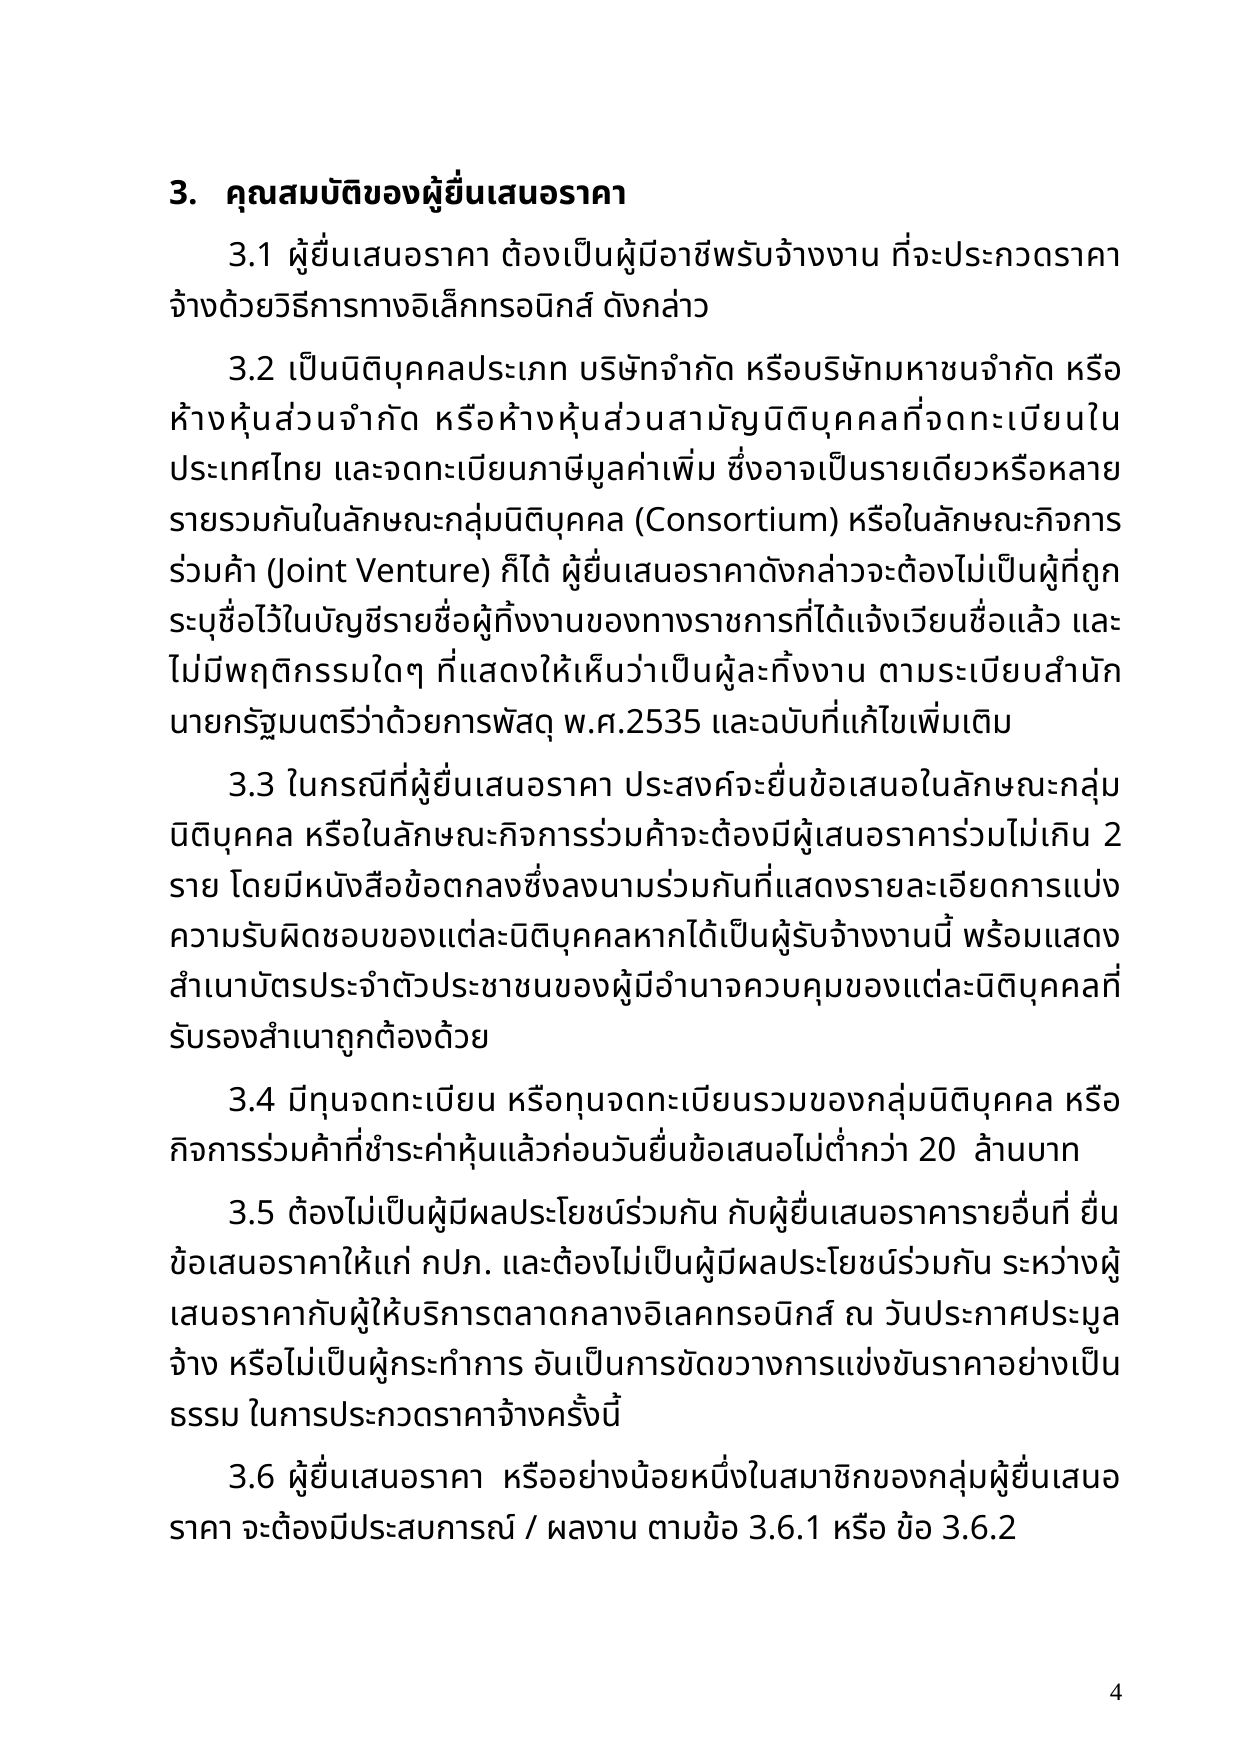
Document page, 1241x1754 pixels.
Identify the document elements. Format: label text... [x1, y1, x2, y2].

list ในกรณีที่ผู้ยื่นเสนอราคา ประสงค์จะยื่นข้อเสนอในลักษณะกลุ่มนิติบุคคล หรือในลักษณะกิจการร่วมค้าจะต้องมีผู้เสนอราคาร่วมไม่เกิน 2 ราย โดยมีหนังสือข้อตกลงซึ่งลงนามร่วมกันที่แสดงรายละเอียดการแบ่งความรับผิดชอบของแต่ละนิติบุคคลหากได้เป็นผู้รับจ้างงานนี้ พร้อมแสดงสำเนาบัตรประจำตัวประชาชนของผู้มีอำนาจควบคุมของแต่ละนิติบุคคลที่รับรองสำเนาถูกต้องด้วย [169, 760, 1122, 1063]
list มีทุนจดทะเบียน หรือทุนจดทะเบียนรวมของกลุ่มนิติบุคคล หรือกิจการร่วมค้าที่ชำระค่าหุ้นแล้วก่อนวันยื่นข้อเสนอไม่ต่ำกว่า 20 ล้านบาท [169, 1075, 1122, 1177]
list คุณสมบัติของผู้ยื่นเสนอราคา [169, 169, 1122, 219]
list ผู้ยื่นเสนอราคา หรืออย่างน้อยหนึ่งในสมาชิกของกลุ่มผู้ยื่นเสนอราคา จะต้องมีประสบการณ์ / ผลงาน ตามข้อ 3.6.1 หรือ ข้อ 3.6.2 [169, 1453, 1122, 1554]
list ต้องไม่เป็นผู้มีผลประโยชน์ร่วมกัน กับผู้ยื่นเสนอราคารายอื่นที่ ยื่นข้อเสนอราคาให้แก่ กปภ. และต้องไม่เป็นผู้มีผลประโยชน์ร่วมกัน ระหว่างผู้เสนอราคากับผู้ให้บริการตลาดกลางอิเลคทรอนิกส์ ณ วันประกาศประมูลจ้าง หรือไม่เป็นผู้กระทำการ อันเป็นการขัดขวางการแข่งขันราคาอย่างเป็นธรรม ในการประกวดราคาจ้างครั้งนี้ [169, 1188, 1122, 1441]
list เป็นนิติบุคคลประเภท บริษัทจำกัด หรือบริษัทมหาชนจำกัด หรือห้างหุ้นส่วนจำกัด หรือห้างหุ้นส่วนสามัญนิติบุคคลที่จดทะเบียนในประเทศไทย และจดทะเบียนภาษีมูลค่าเพิ่ม ซึ่งอาจเป็นรายเดียวหรือหลายรายรวมกันในลักษณะกลุ่มนิติบุคคล (Consortium) หรือในลักษณะกิจการร่วมค้า (Joint Venture) ก็ได้ ผู้ยื่นเสนอราคาดังกล่าวจะต้องไม่เป็นผู้ที่ถูกระบุชื่อไว้ในบัญชีรายชื่อผู้ทิ้งงานของทางราชการที่ได้แจ้งเวียนชื่อแล้ว และไม่มีพฤติกรรมใดๆ ที่แสดงให้เห็นว่าเป็นผู้ละทิ้งงาน ตามระเบียบสำนักนายกรัฐมนตรีว่าด้วยการพัสดุ พ.ศ.2535 และฉบับที่แก้ไขเพิ่มเติม [169, 344, 1122, 748]
list ผู้ยื่นเสนอราคา ต้องเป็นผู้มีอาชีพรับจ้างงาน ที่จะประกวดราคาจ้างด้วยวิธีการทางอิเล็กทรอนิกส์ ดังกล่าว [169, 231, 1122, 332]
